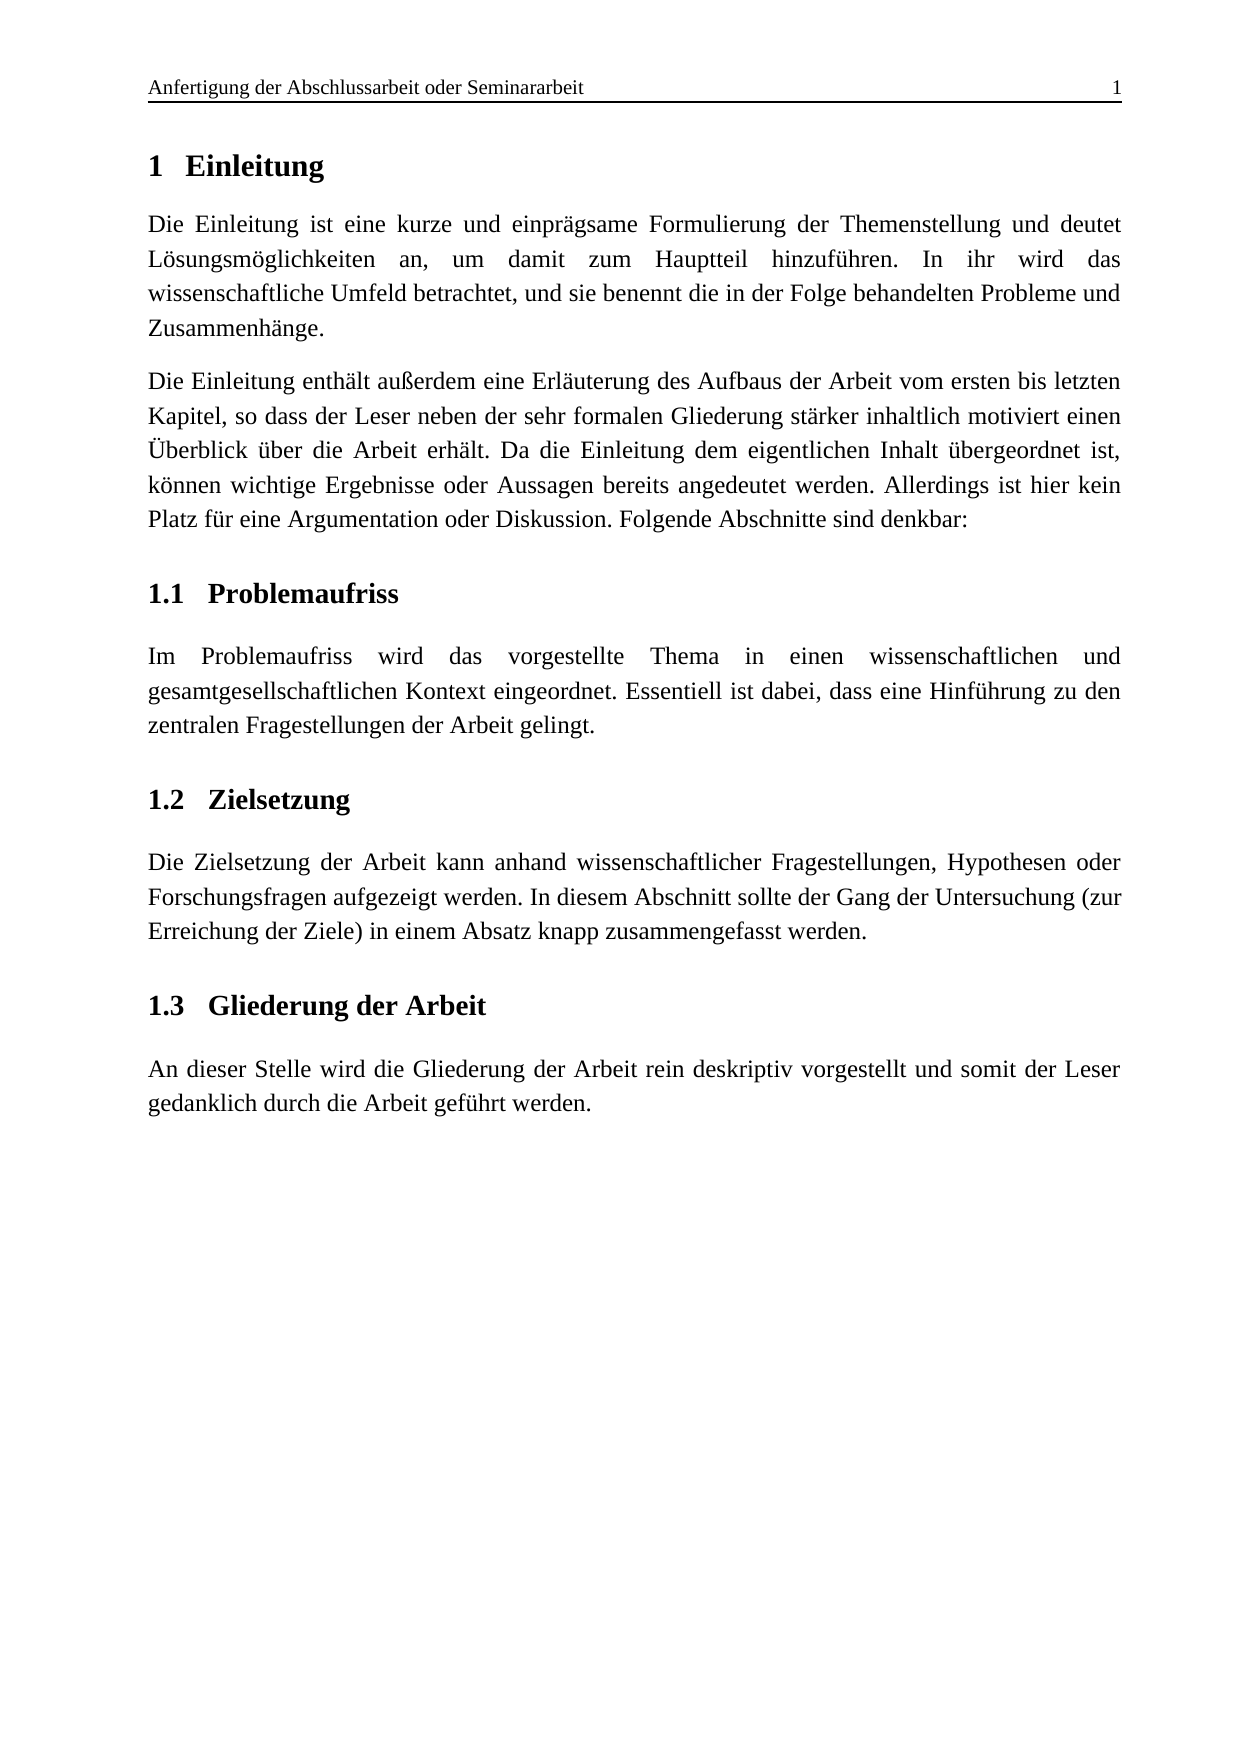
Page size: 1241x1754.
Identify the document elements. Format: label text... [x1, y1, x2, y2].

text Die Einleitung ist eine kurze und einprägsame Formulierung der Themenstellung und deutet Lösungsmöglichkeiten an, um damit zum Hauptteil hinzuführen. In ihr wird das wissenschaftliche Umfeld betrachtet, und sie benennt die in der Folge behandelten Probleme und Zusammenhänge. [148, 209, 1122, 342]
text An dieser Stelle wird die Gliederung der Arbeit rein deskriptiv vorgestellt und somit der Leser gedanklich durch die Arbeit geführt werden. [148, 1054, 1122, 1117]
text Die Einleitung enthält außerdem eine Erläuterung des Aufbaus der Arbeit vom ersten bis letzten Kapitel, so dass der Leser neben der sehr formalen Gliederung stärker inhaltlich motiviert einen Überblick über die Arbeit erhält. Da die Einleitung dem eigentlichen Inhalt übergeordnet ist, können wichtige Ergebnisse oder Aussagen bereits angedeutet werden. Allerdings ist hier kein Platz für eine Argumentation oder Diskussion. Folgende Abschnitte sind denkbar: [148, 366, 1122, 533]
subtitle Einleitung [148, 148, 1122, 184]
subtitle Gliederung der Arbeit [148, 988, 1122, 1022]
text Die Zielsetzung der Arbeit kann anhand wissenschaftlicher Fragestellungen, Hypothesen oder Forschungsfragen aufgezeigt werden. In diesem Abschnitt sollte der Gang der Untersuchung (zur Erreichung der Ziele) in einem Absatz knapp zusammengefasst werden. [148, 847, 1122, 945]
text Im Problemaufriss wird das vorgestellte Thema in einen wissenschaftlichen und gesamtgesellschaftlichen Kontext eingeordnet. Essentiell ist dabei, dass eine Hinführung zu den zentralen Fragestellungen der Arbeit gelingt. [148, 641, 1122, 739]
subtitle Zielsetzung [148, 782, 1122, 816]
subtitle Problemaufriss [148, 576, 1122, 610]
